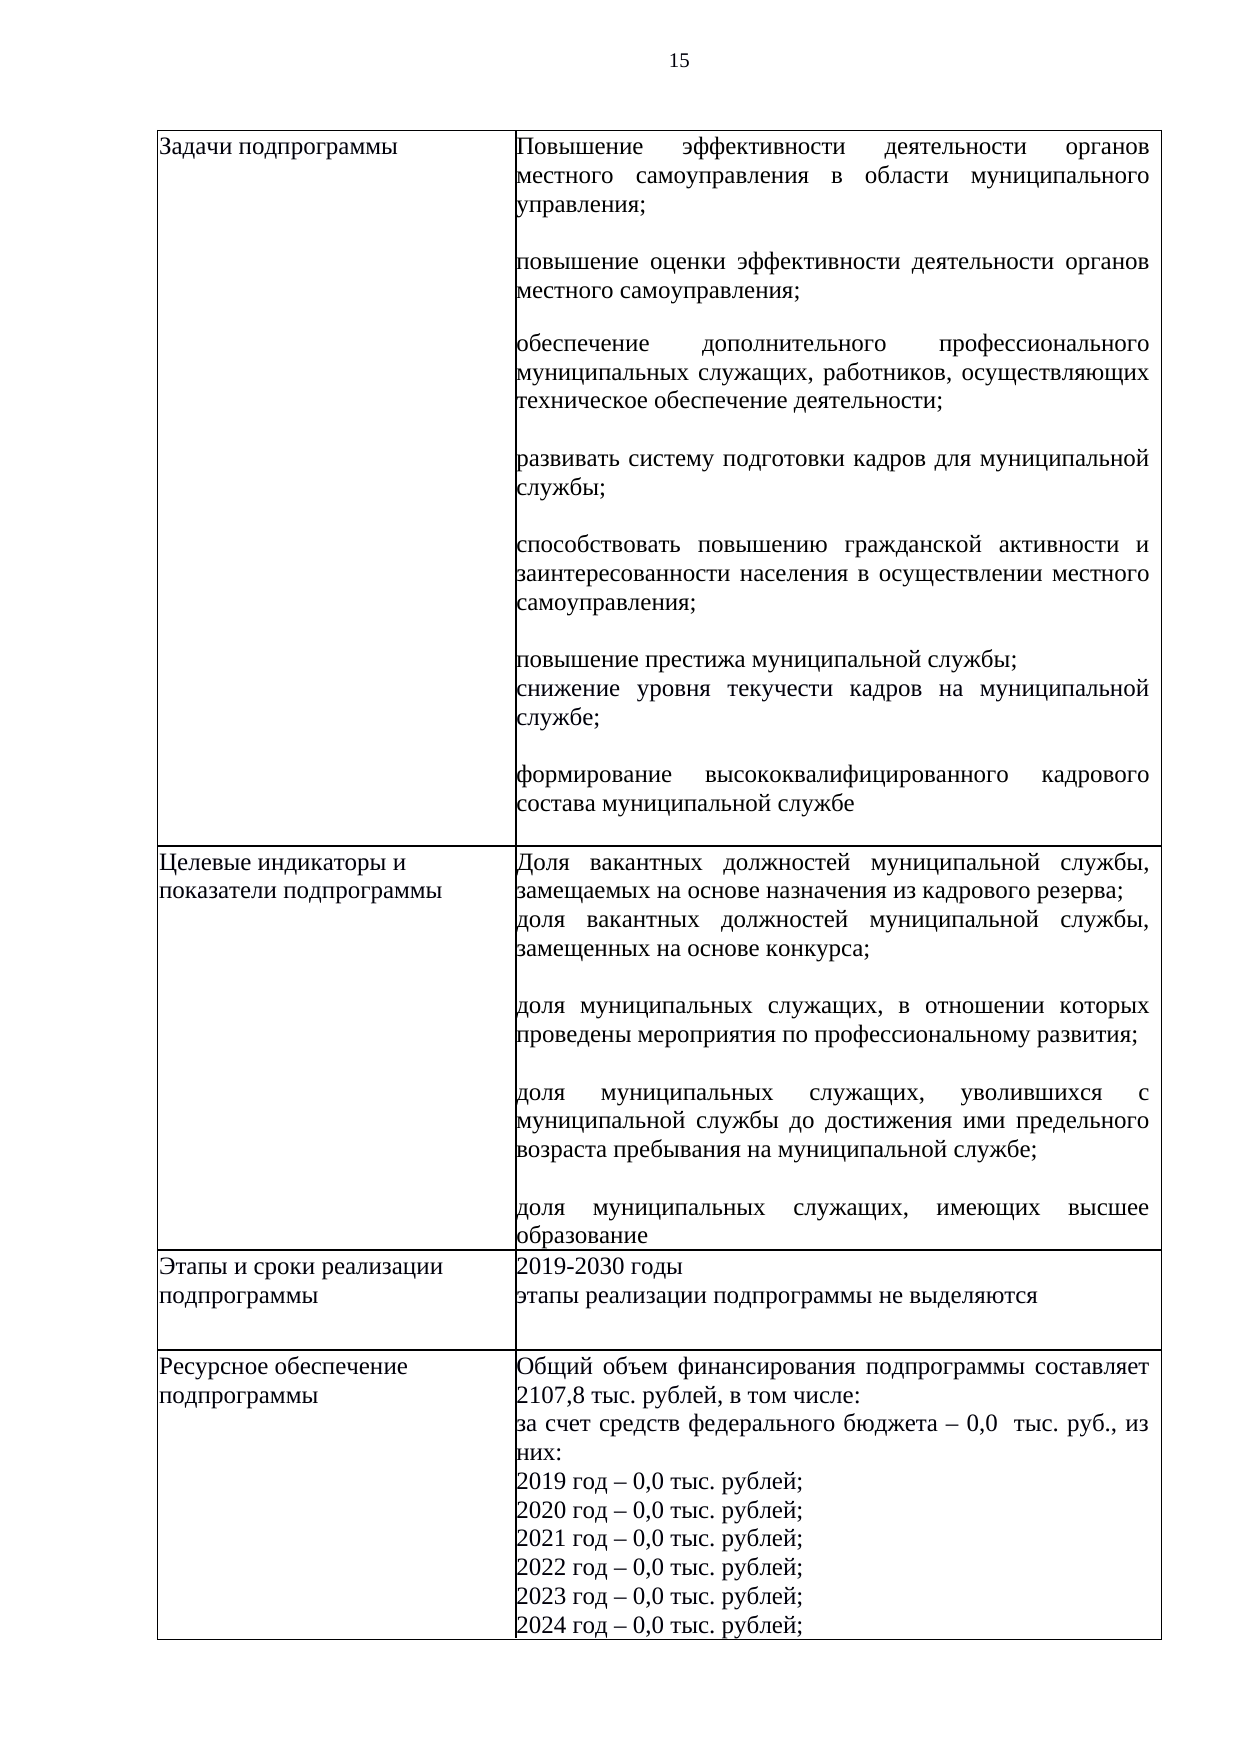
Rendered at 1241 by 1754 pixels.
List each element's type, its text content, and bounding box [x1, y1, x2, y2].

table_cell Доля вакантных должностей муниципальной службы, замещаемых на основе назначения из кадрового резерва; доля вакантных должностей муниципальной службы, замещенных на основе конкурса; доля муниципальных служащих, в отношении которых проведены мероприятия по профессиональному развития; доля муниципальных служащих, уволившихся с муниципальной службы до достижения ими предельного возраста пребывания на муниципальной службе; доля муниципальных служащих, имеющих высшее образование [517, 847, 1161, 1249]
table_cell 2019-2030 годы этапы реализации подпрограммы не выделяются [517, 1251, 1161, 1349]
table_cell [517, 1351, 1161, 1638]
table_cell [158, 1351, 515, 1638]
table_cell Задачи подпрограммы [158, 131, 515, 845]
table_cell Повышение эффективности деятельности органов местного самоуправления в области муниципального управления; повышение оценки эффективности деятельности органов местного самоуправления; обеспечение дополнительного профессионального муниципальных служащих, работников, осуществляющих техническое обеспечение деятельности; развивать систему подготовки кадров для муниципальной службы; способствовать повышению гражданской активности и заинтересованности населения в осуществлении местного самоуправления; повышение престижа муниципальной службы; снижение уровня текучести кадров на муниципальной службе; формирование высококвалифицированного кадрового состава муниципальной службе [517, 131, 1161, 845]
table_cell Этапы и сроки реализации подпрограммы [158, 1251, 515, 1349]
table_cell Целевые индикаторы и показатели подпрограммы [158, 847, 515, 1249]
